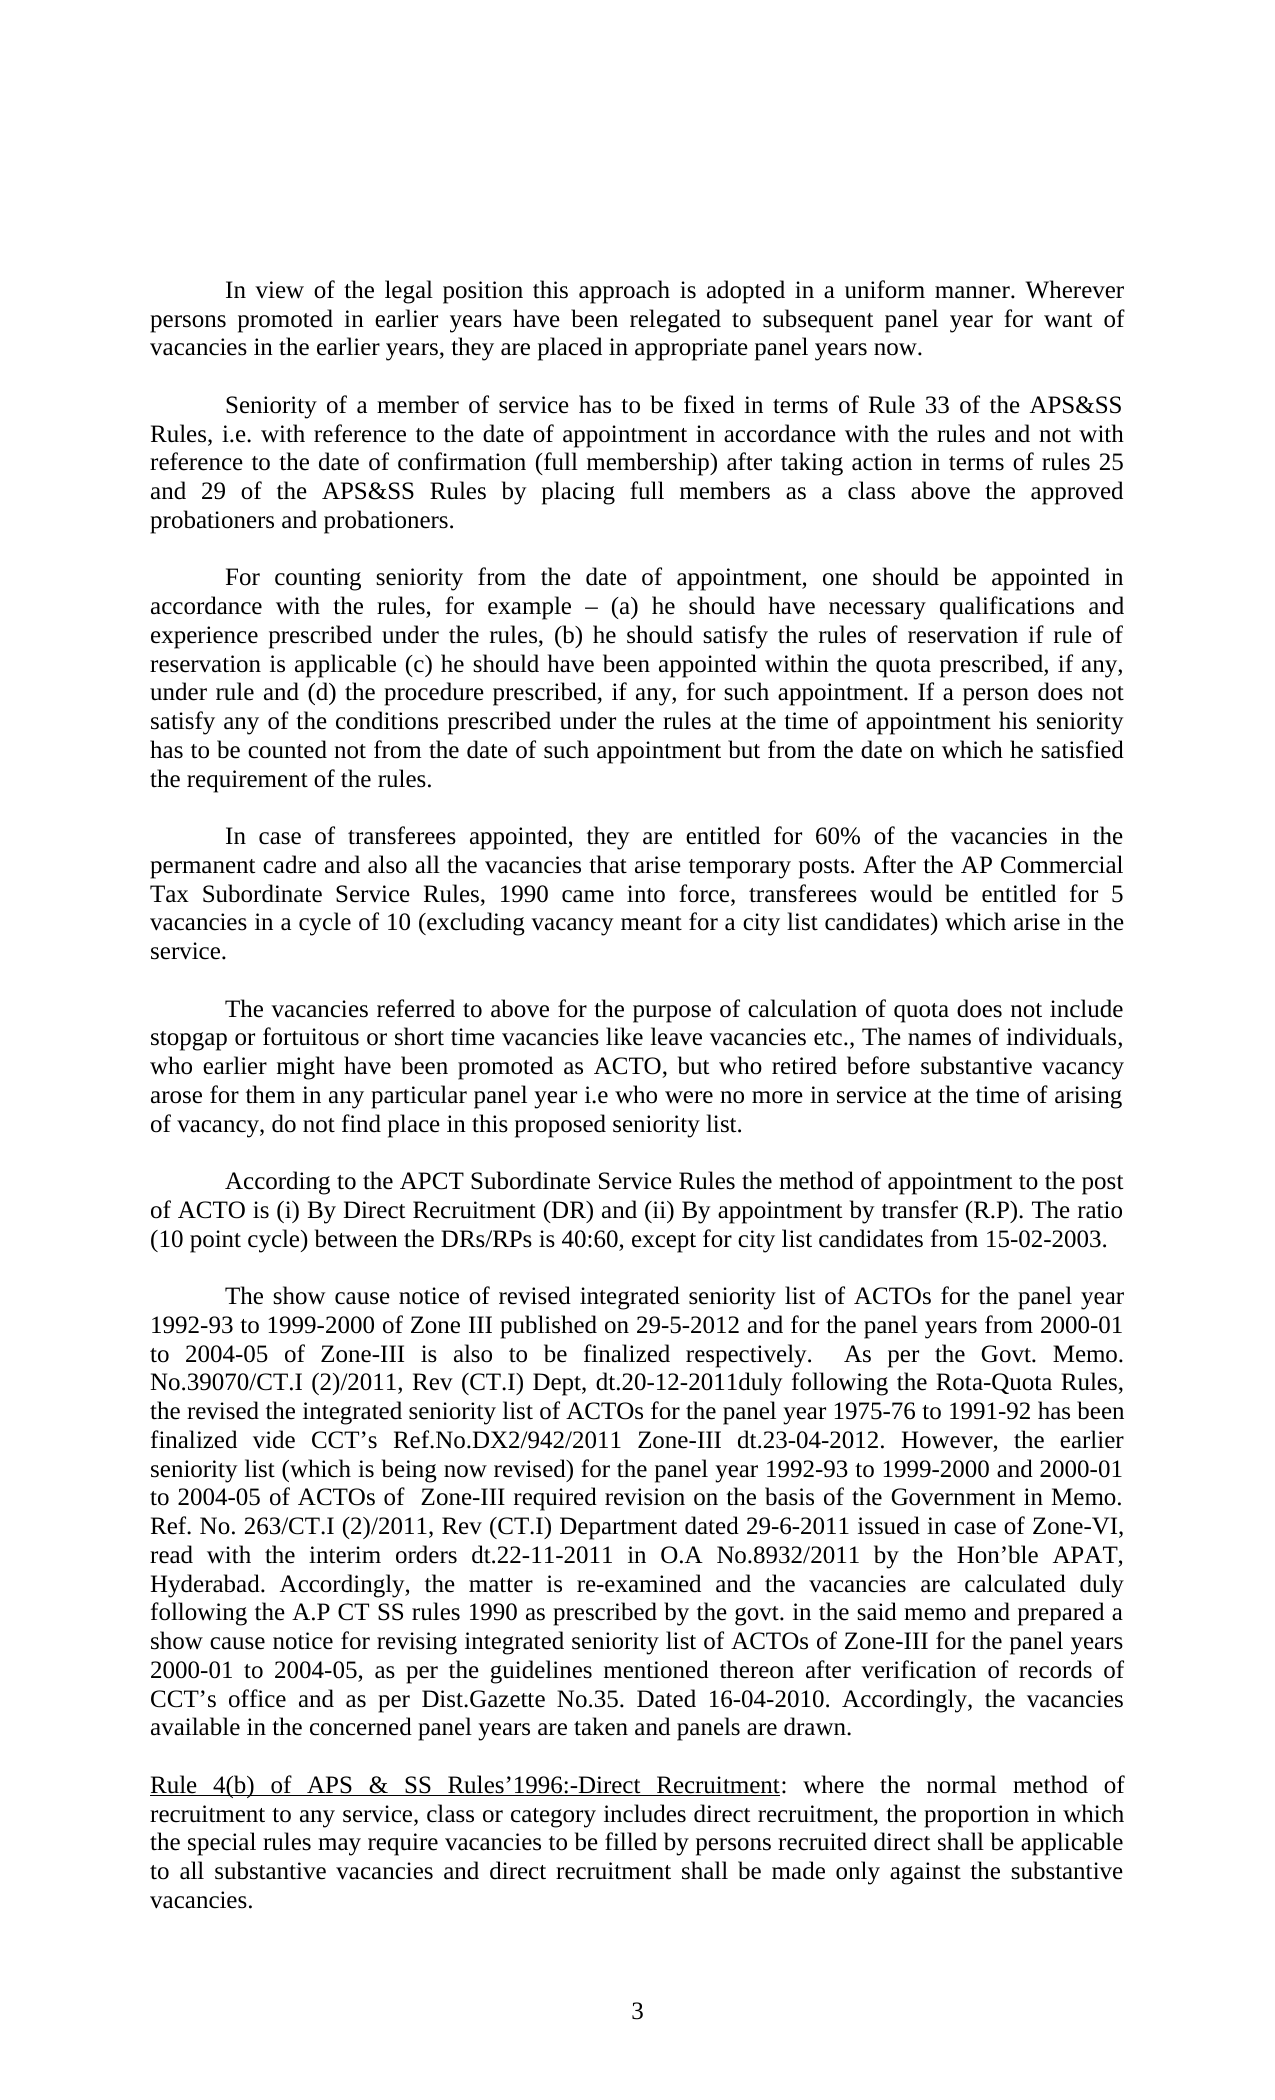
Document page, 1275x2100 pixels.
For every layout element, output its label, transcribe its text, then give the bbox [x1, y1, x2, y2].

text Rule 4(b) of APS & SS Rules’1996:-Direct Recruitment: where the normal method of recruitment to any service, class or category includes direct recruitment, the proportion in which the special rules may require vacancies to be filled by persons recruited direct shall be applicable to all substantive vacancies and direct recruitment shall be made only against the substantive vacancies. [150, 1770, 1125, 1914]
text The vacancies referred to above for the purpose of calculation of quota does not include stopgap or fortuitous or short time vacancies like leave vacancies etc., The names of individuals, who earlier might have been promoted as ACTO, but who retired before substantive vacancy arose for them in any particular panel year i.e who were no more in service at the time of arising of vacancy, do not find place in this proposed seniority list. [150, 994, 1125, 1137]
text Seniority of a member of service has to be fixed in terms of Rule 33 of the APS&SS Rules, i.e. with reference to the date of appointment in accordance with the rules and not with reference to the date of confirmation (full membership) after taking action in terms of rules 25 and 29 of the APS&SS Rules by placing full members as a class above the approved probationers and probationers. [150, 390, 1125, 534]
text In view of the legal position this approach is adopted in a uniform manner. Wherever persons promoted in earlier years have been relegated to subsequent panel year for want of vacancies in the earlier years, they are placed in appropriate panel years now. [150, 275, 1125, 361]
text For counting seniority from the date of appointment, one should be appointed in accordance with the rules, for example – (a) he should have necessary qualifications and experience prescribed under the rules, (b) he should satisfy the rules of reservation if rule of reservation is applicable (c) he should have been appointed within the quota prescribed, if any, under rule and (d) the procedure prescribed, if any, for such appointment. If a person does not satisfy any of the conditions prescribed under the rules at the time of appointment his seniority has to be counted not from the date of such appointment but from the date on which he satisfied the requirement of the rules. [150, 562, 1125, 792]
text In case of transferees appointed, they are entitled for 60% of the vacancies in the permanent cadre and also all the vacancies that arise temporary posts. After the AP Commercial Tax Subordinate Service Rules, 1990 came into force, transferees would be entitled for 5 vacancies in a cycle of 10 (excluding vacancy meant for a city list candidates) which arise in the service. [150, 821, 1125, 965]
text The show cause notice of revised integrated seniority list of ACTOs for the panel year 1992-93 to 1999-2000 of Zone III published on 29-5-2012 and for the panel years from 2000-01 to 2004-05 of Zone-III is also to be finalized respectively. As per the Govt. Memo. No.39070/CT.I (2)/2011, Rev (CT.I) Dept, dt.20-12-2011duly following the Rota-Quota Rules, the revised the integrated seniority list of ACTOs for the panel year 1975-76 to 1991-92 has been finalized vide CCT’s Ref.No.DX2/942/2011 Zone-III dt.23-04-2012. However, the earlier seniority list (which is being now revised) for the panel year 1992-93 to 1999-2000 and 2000-01 to 2004-05 of ACTOs of Zone-III required revision on the basis of the Government in Memo. Ref. No. 263/CT.I (2)/2011, Rev (CT.I) Department dated 29-6-2011 issued in case of Zone-VI, read with the interim orders dt.22-11-2011 in O.A No.8932/2011 by the Hon’ble APAT, Hyderabad. Accordingly, the matter is re-examined and the vacancies are calculated duly following the A.P CT SS rules 1990 as prescribed by the govt. in the said memo and prepared a show cause notice for revising integrated seniority list of ACTOs of Zone-III for the panel years 2000-01 to 2004-05, as per the guidelines mentioned thereon after verification of records of CCT’s office and as per Dist.Gazette No.35. Dated 16-04-2010. Accordingly, the vacancies available in the concerned panel years are taken and panels are drawn. [150, 1281, 1125, 1741]
text According to the APCT Subordinate Service Rules the method of appointment to the post of ACTO is (i) By Direct Recruitment (DR) and (ii) By appointment by transfer (R.P). The ratio (10 point cycle) between the DRs/RPs is 40:60, except for city list candidates from 15-02-2003. [150, 1166, 1125, 1252]
